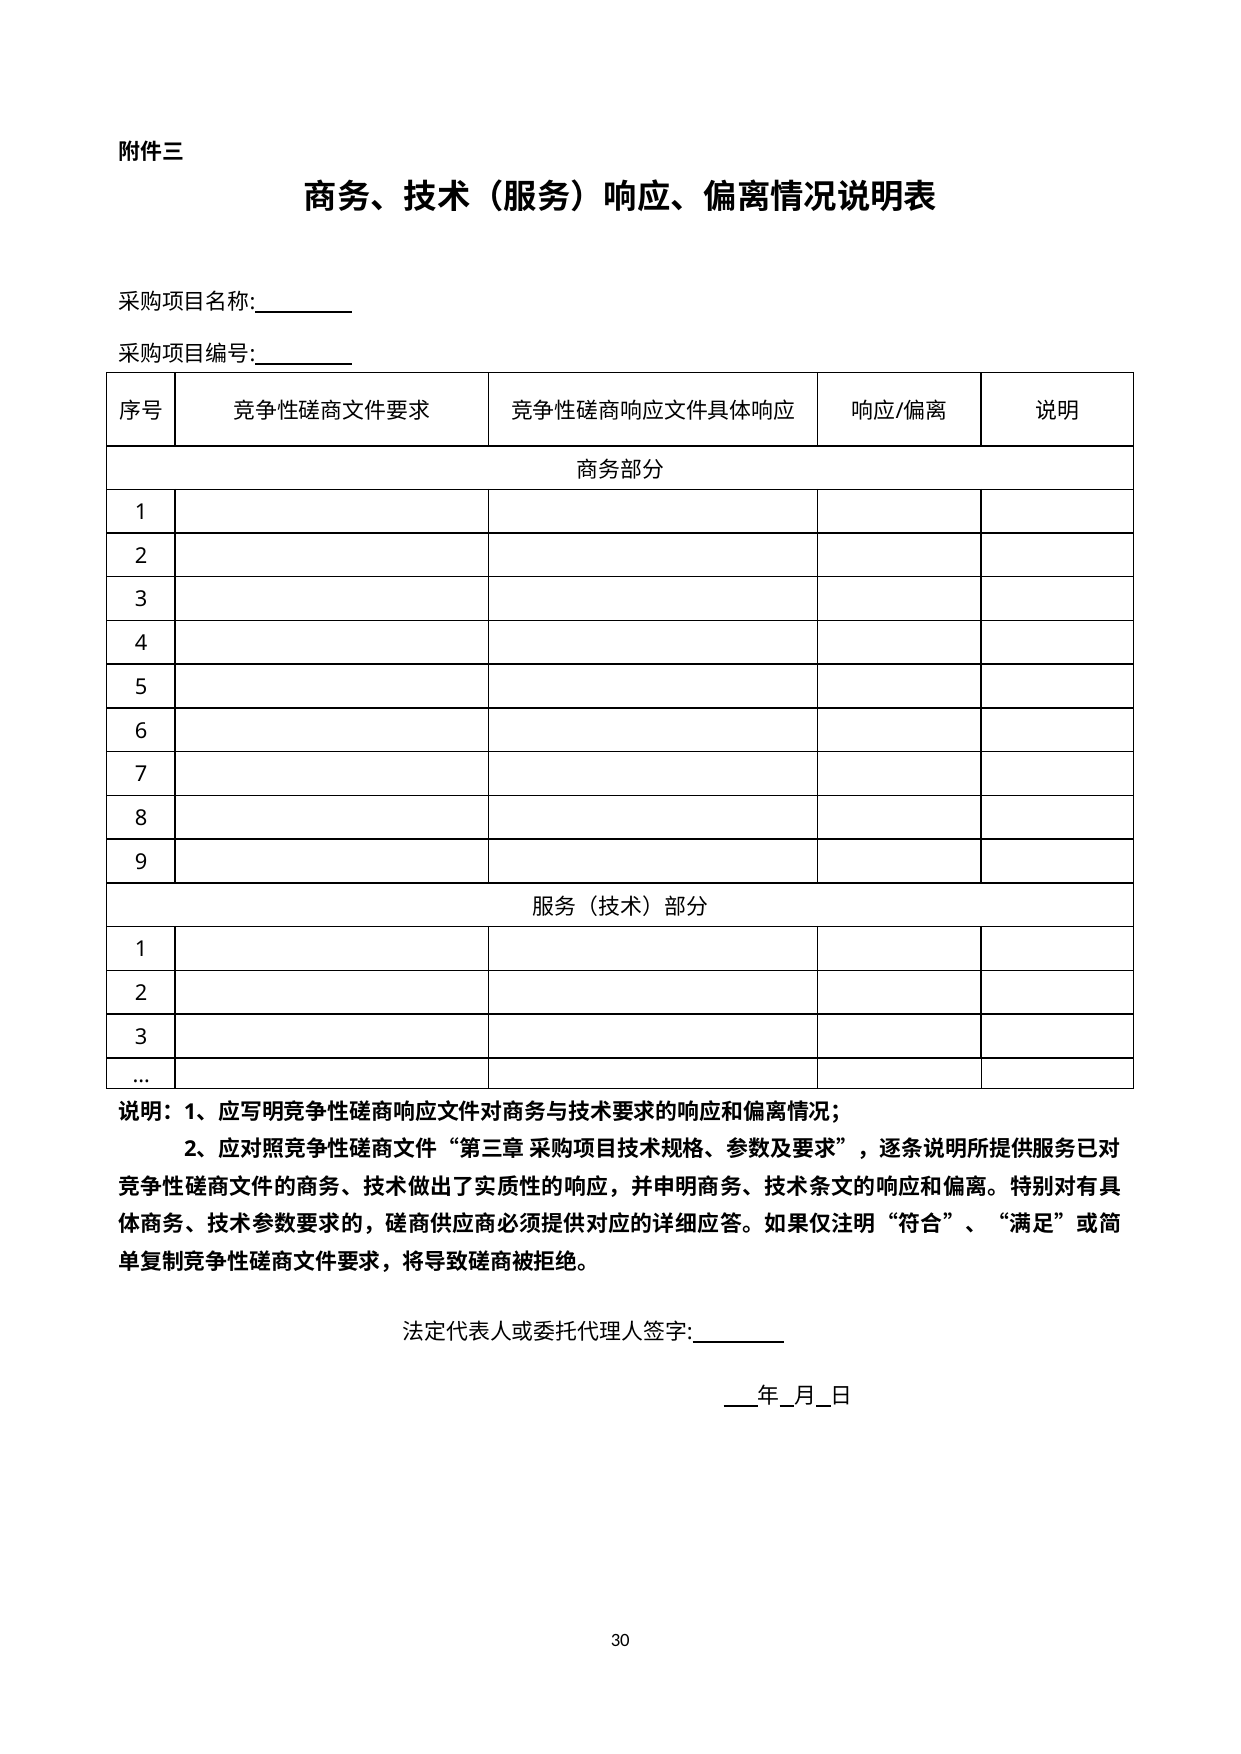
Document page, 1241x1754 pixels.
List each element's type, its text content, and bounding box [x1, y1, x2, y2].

table_cell 3 [107, 577, 174, 619]
table_cell [818, 534, 980, 576]
table_cell [489, 752, 817, 794]
table_cell [489, 796, 817, 838]
table_cell 3 [107, 1015, 174, 1057]
table_cell [489, 709, 817, 751]
table_cell [982, 577, 1133, 619]
text 年 月 日 [118, 1378, 1122, 1409]
table_cell 9 [107, 840, 174, 882]
table_cell [176, 534, 488, 576]
table_header 响应/偏离 [818, 373, 980, 445]
table_cell [489, 621, 817, 663]
table_cell [489, 1059, 817, 1088]
table_cell [176, 621, 488, 663]
table_cell 2 [107, 534, 174, 576]
table_cell [176, 1015, 488, 1057]
table_cell [176, 971, 488, 1013]
table_cell 7 [107, 752, 174, 794]
table_cell [176, 490, 488, 532]
table_header 竞争性磋商响应文件具体响应 [489, 373, 817, 445]
table_cell [489, 971, 817, 1013]
table_cell [818, 709, 980, 751]
table_cell [818, 490, 980, 532]
table_cell [489, 1015, 817, 1057]
table_cell [982, 621, 1133, 663]
text 附件三 [118, 118, 1122, 170]
table_cell [818, 665, 980, 707]
text 说明：1、应写明竞争性磋商响应文件对商务与技术要求的响应和偏离情况； [118, 1089, 1122, 1127]
table_cell [176, 796, 488, 838]
table_cell [489, 665, 817, 707]
table_cell [982, 1059, 1133, 1088]
table_cell [982, 534, 1133, 576]
table_cell 商务部分 [107, 447, 1133, 489]
table_cell [982, 840, 1133, 882]
text 商务、技术（服务）响应、偏离情况说明表 [118, 170, 1122, 218]
table_cell 4 [107, 621, 174, 663]
table_cell [176, 1059, 488, 1088]
table_cell 6 [107, 709, 174, 751]
table_cell [176, 840, 488, 882]
table_cell [489, 927, 817, 969]
table_cell [818, 971, 980, 1013]
table_cell [982, 971, 1133, 1013]
table_cell [982, 1015, 1133, 1057]
table_cell [176, 752, 488, 794]
table_cell [982, 752, 1133, 794]
table_cell 服务（技术）部分 [107, 884, 1133, 926]
table_cell 5 [107, 665, 174, 707]
table_cell [818, 1015, 980, 1057]
table_cell [818, 752, 980, 794]
text 采购项目名称: [118, 268, 1122, 320]
table_cell [982, 796, 1133, 838]
table_cell [982, 665, 1133, 707]
table_cell 2 [107, 971, 174, 1013]
text 2、应对照竞争性磋商文件“第三章 采购项目技术规格、参数及要求”，逐条说明所提供服务已对竞争性磋商文件的商务、技术做出了实质性的响应，并申明商务、技术条文的响应和偏离。特别对有具体商务、技术参数要求的，磋商供应商必须提供对应的详细应答。如果仅注明“符合”、“满足”或简单复制竞争性磋商文件要求，将导致磋商被拒绝。 [118, 1127, 1122, 1277]
table_cell [982, 927, 1133, 969]
table_cell 1 [107, 927, 174, 969]
table_cell [818, 1059, 981, 1088]
table_cell [176, 927, 488, 969]
table_cell [489, 490, 817, 532]
table_cell 1 [107, 490, 174, 532]
table_cell [818, 927, 980, 969]
table_header 序号 [107, 373, 174, 445]
table_header 说明 [982, 373, 1133, 445]
text 法定代表人或委托代理人签字: [118, 1314, 1122, 1346]
table_cell [489, 577, 817, 619]
table_header 竞争性磋商文件要求 [176, 373, 488, 445]
table_cell [176, 709, 488, 751]
table_cell [489, 534, 817, 576]
table_cell [818, 577, 980, 619]
table_cell [176, 665, 488, 707]
table_cell [818, 796, 980, 838]
table_cell [818, 621, 980, 663]
table_cell [982, 490, 1133, 532]
table_cell 8 [107, 796, 174, 838]
table_cell … [107, 1059, 174, 1088]
table_cell [489, 840, 817, 882]
table_cell [176, 577, 488, 619]
table_cell [818, 840, 980, 882]
text 采购项目编号: [118, 320, 1122, 372]
table_cell [982, 709, 1133, 751]
